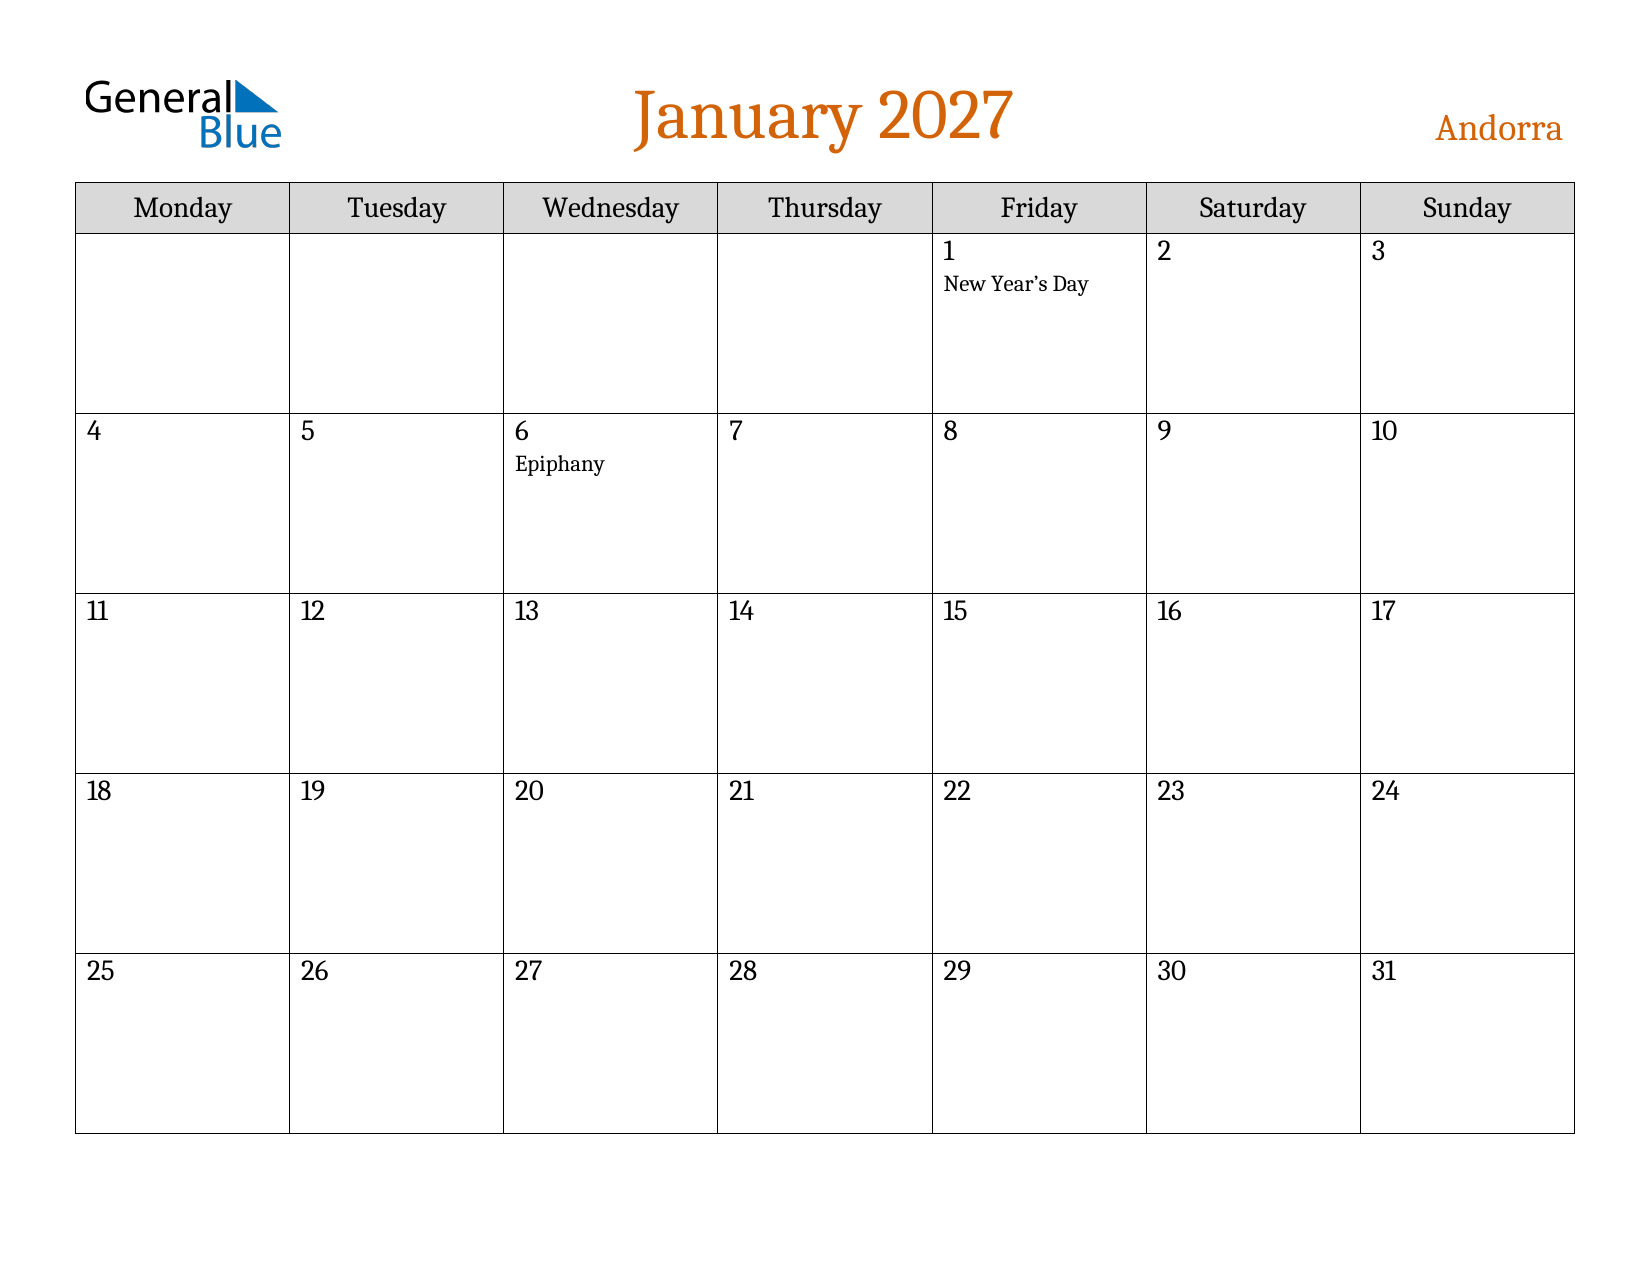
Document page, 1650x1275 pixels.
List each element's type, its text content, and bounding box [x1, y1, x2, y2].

table_cell 8 [933, 414, 1146, 450]
table_cell 22 [933, 774, 1146, 810]
table_cell 29 [933, 954, 1146, 990]
table_cell [1361, 810, 1574, 953]
table_cell [718, 234, 932, 270]
table_cell 31 [1361, 954, 1574, 990]
table_cell 28 [718, 954, 932, 990]
table_cell [1147, 990, 1360, 1133]
table_cell [504, 630, 717, 773]
table_cell [504, 810, 717, 953]
table_cell 17 [1361, 594, 1574, 630]
table_cell [76, 450, 289, 593]
table_cell 19 [290, 774, 503, 810]
table_cell 25 [76, 954, 289, 990]
table_cell [1361, 630, 1574, 773]
table_cell Saturday [1147, 183, 1360, 233]
table_header Andorra [1146, 75, 1574, 182]
table_cell [1361, 270, 1574, 413]
table_cell 26 [290, 954, 503, 990]
table_cell 23 [1147, 774, 1360, 810]
table_cell [1361, 990, 1574, 1133]
table_cell 10 [1361, 414, 1574, 450]
table_cell 3 [1361, 234, 1574, 270]
table_cell [290, 234, 503, 270]
table_cell [504, 234, 717, 270]
table_cell 16 [1147, 594, 1360, 630]
table_cell Epiphany [504, 450, 717, 593]
table_cell 4 [76, 414, 289, 450]
table_cell [1361, 450, 1574, 593]
table_cell Wednesday [504, 183, 717, 233]
table_cell 14 [718, 594, 932, 630]
table_cell [290, 810, 503, 953]
table_cell 2 [1147, 234, 1360, 270]
picture [86, 80, 281, 148]
table_cell Thursday [718, 183, 932, 233]
table_cell New Year’s Day [933, 270, 1146, 413]
table_cell [76, 810, 289, 953]
table_cell 21 [718, 774, 932, 810]
table_cell [933, 630, 1146, 773]
table_cell [290, 990, 503, 1133]
table_cell [290, 450, 503, 593]
table_cell 7 [718, 414, 932, 450]
table_cell [718, 450, 932, 593]
table_cell [1147, 810, 1360, 953]
table_cell [290, 630, 503, 773]
table_cell [76, 270, 289, 413]
table_cell [290, 270, 503, 413]
table_cell 12 [290, 594, 503, 630]
table_header January 2027 [504, 75, 1146, 182]
table_cell [718, 270, 932, 413]
table_cell [504, 990, 717, 1133]
table_cell [1147, 630, 1360, 773]
table_cell Friday [933, 183, 1146, 233]
table_cell 30 [1147, 954, 1360, 990]
table_cell [718, 810, 932, 953]
table_cell 11 [76, 594, 289, 630]
table_cell 15 [933, 594, 1146, 630]
table_cell 13 [504, 594, 717, 630]
table_cell 27 [504, 954, 717, 990]
table_cell Tuesday [290, 183, 503, 233]
table_cell [76, 234, 289, 270]
table_cell 5 [290, 414, 503, 450]
table_cell [718, 630, 932, 773]
table_cell [504, 270, 717, 413]
table_cell [933, 450, 1146, 593]
table_cell 18 [76, 774, 289, 810]
table_cell Sunday [1361, 183, 1574, 233]
table_cell [718, 990, 932, 1133]
table_cell [1147, 450, 1360, 593]
table_cell [933, 990, 1146, 1133]
table_cell 20 [504, 774, 717, 810]
table_header [76, 75, 503, 182]
table_cell Monday [76, 183, 289, 233]
table_cell [76, 990, 289, 1133]
table_cell 1 [933, 234, 1146, 270]
table_cell 6 [504, 414, 717, 450]
table_cell [1147, 270, 1360, 413]
table_cell 9 [1147, 414, 1360, 450]
table_cell [933, 810, 1146, 953]
table_cell [76, 630, 289, 773]
table_cell 24 [1361, 774, 1574, 810]
